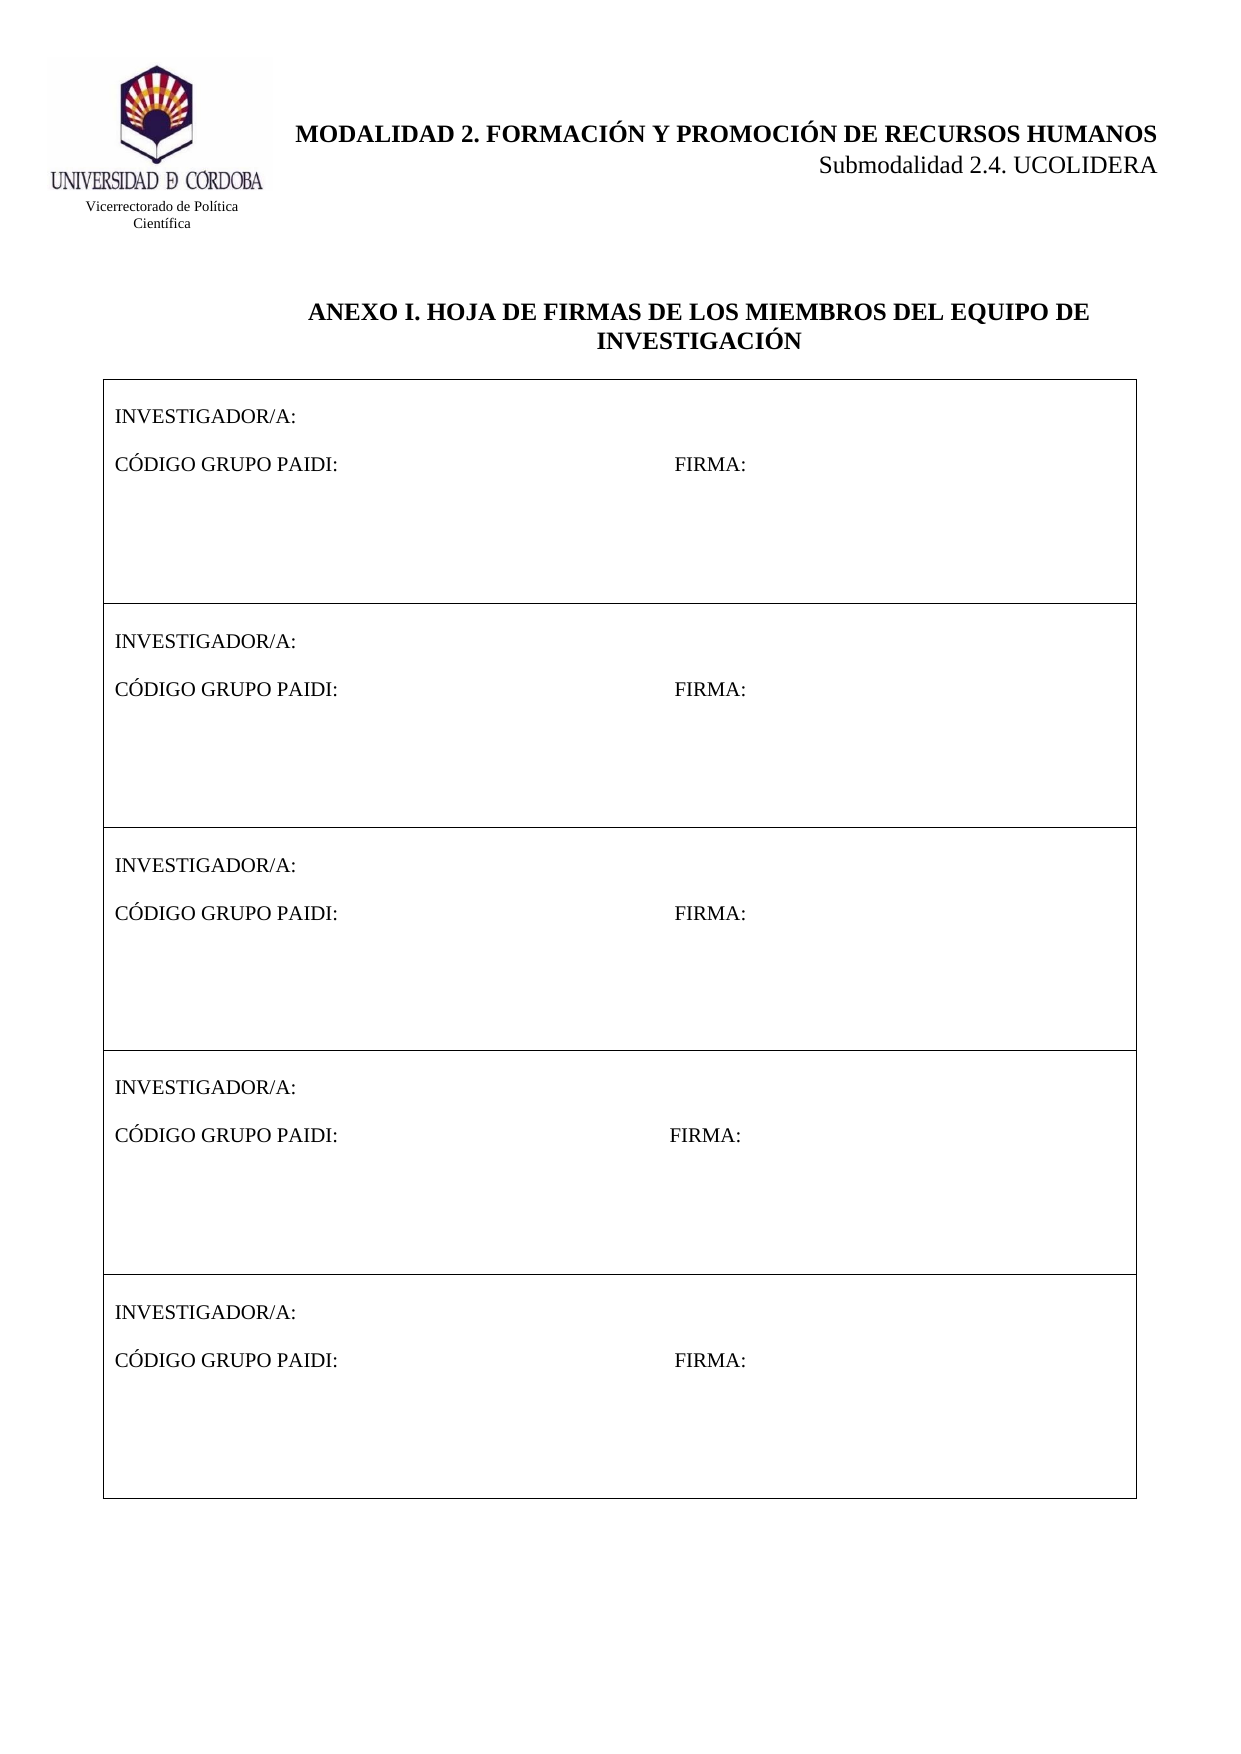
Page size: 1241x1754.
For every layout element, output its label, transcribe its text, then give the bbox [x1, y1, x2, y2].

picture [47, 57, 273, 190]
table_cell INVESTIGADOR/A: CÓDIGO GRUPO PAIDI: FIRMA: [104, 604, 1136, 827]
table_cell INVESTIGADOR/A: CÓDIGO GRUPO PAIDI: FIRMA: [104, 828, 1136, 1050]
table_cell INVESTIGADOR/A: CÓDIGO GRUPO PAIDI: FIRMA: [104, 1275, 1136, 1498]
table_header INVESTIGADOR/A: CÓDIGO GRUPO PAIDI: FIRMA: [104, 380, 1136, 603]
table_cell INVESTIGADOR/A: CÓDIGO GRUPO PAIDI: FIRMA: [104, 1051, 1136, 1274]
subtitle ANEXO I. HOJA DE FIRMAS DE LOS MIEMBROS DEL EQUIPO DE INVESTIGACIÓN [227, 297, 1171, 355]
